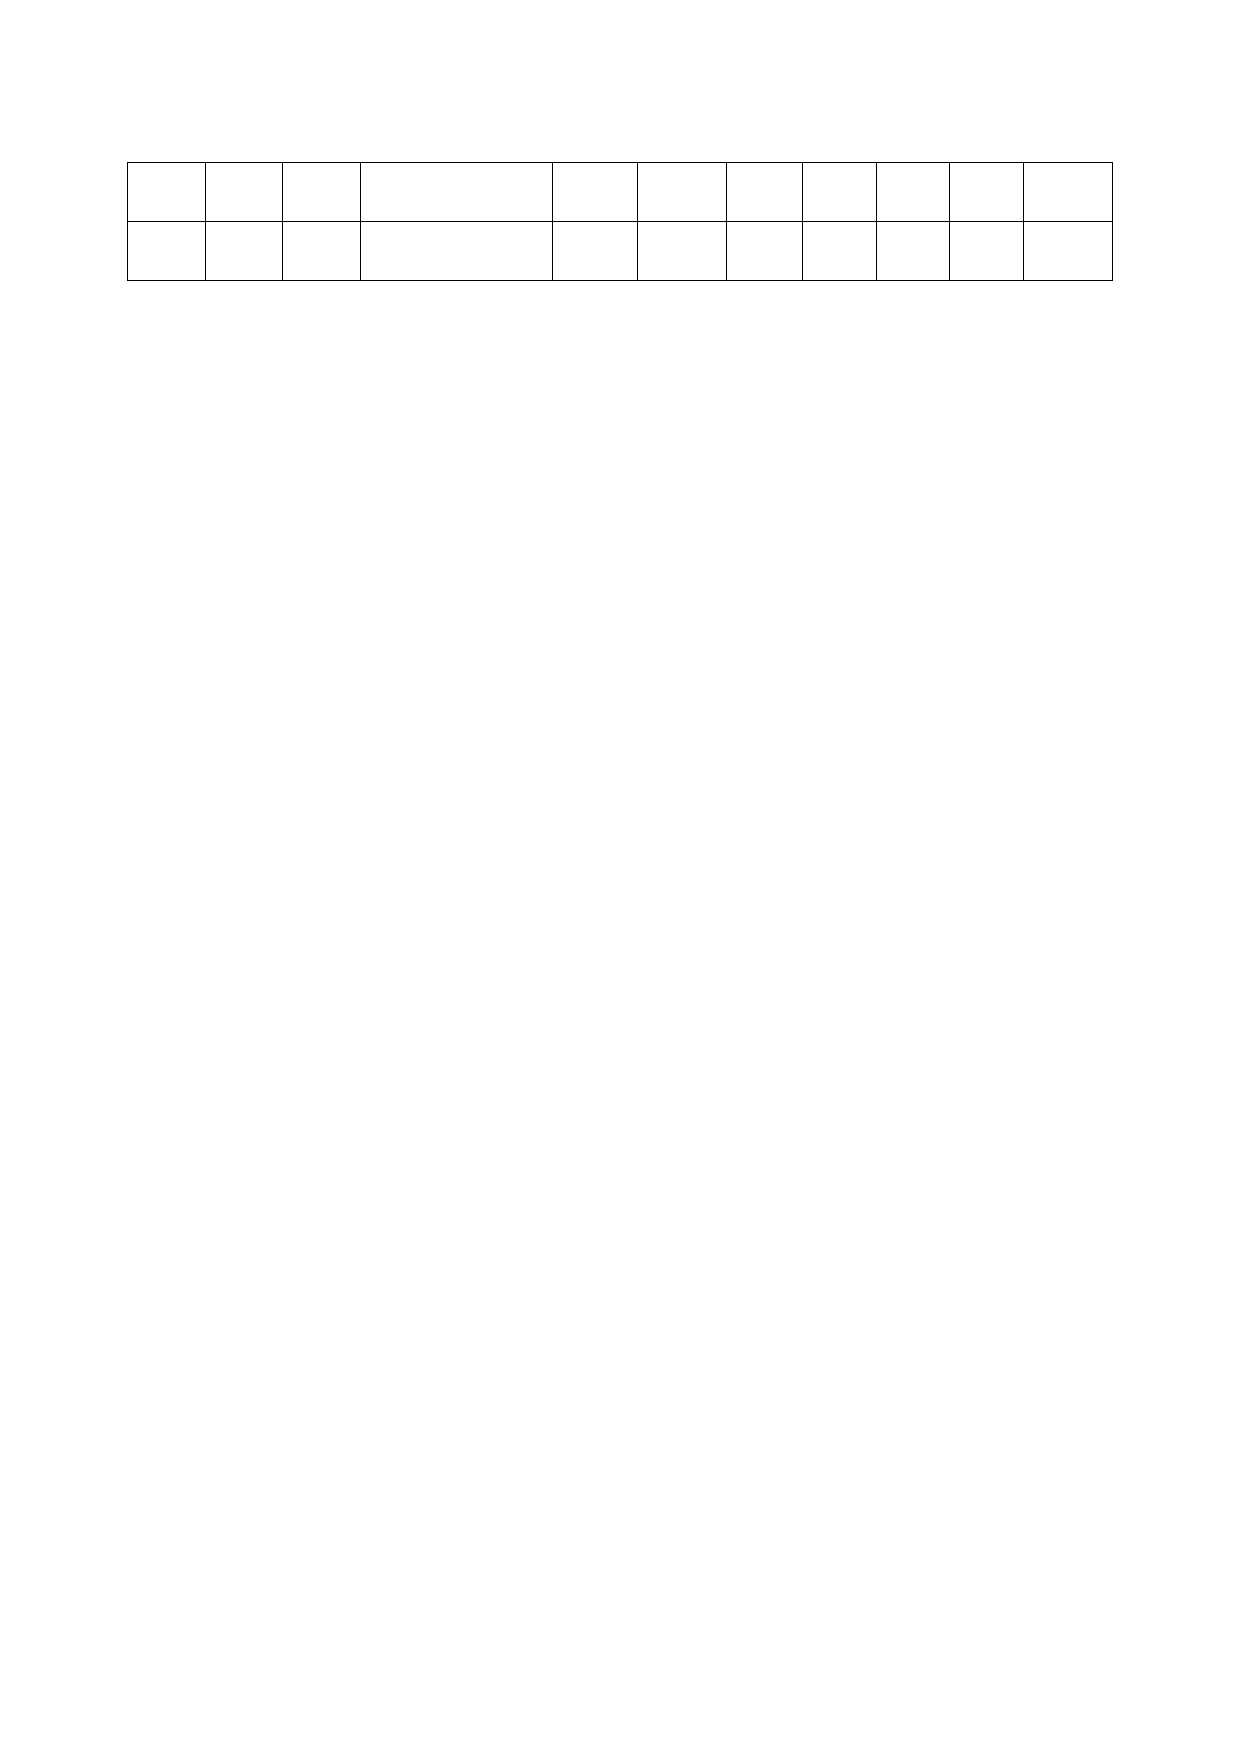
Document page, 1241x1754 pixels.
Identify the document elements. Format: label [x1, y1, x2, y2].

table_cell [727, 163, 802, 221]
table_cell [638, 163, 726, 221]
table_cell [361, 163, 552, 221]
table_cell [950, 222, 1023, 280]
table_cell [877, 222, 949, 280]
table_cell [283, 222, 360, 280]
table_cell [803, 163, 876, 221]
table_cell [950, 163, 1023, 221]
table_cell [553, 163, 637, 221]
table_cell [361, 222, 552, 280]
table_cell [803, 222, 876, 280]
table_cell [727, 222, 802, 280]
table_cell [128, 163, 205, 221]
table_cell [128, 222, 205, 280]
table_cell [553, 222, 637, 280]
table_cell [206, 222, 282, 280]
table_cell [206, 163, 282, 221]
table_cell [638, 222, 726, 280]
table_cell [877, 163, 949, 221]
table_cell [1024, 222, 1112, 280]
table_cell [1024, 163, 1112, 221]
table_cell [283, 163, 360, 221]
